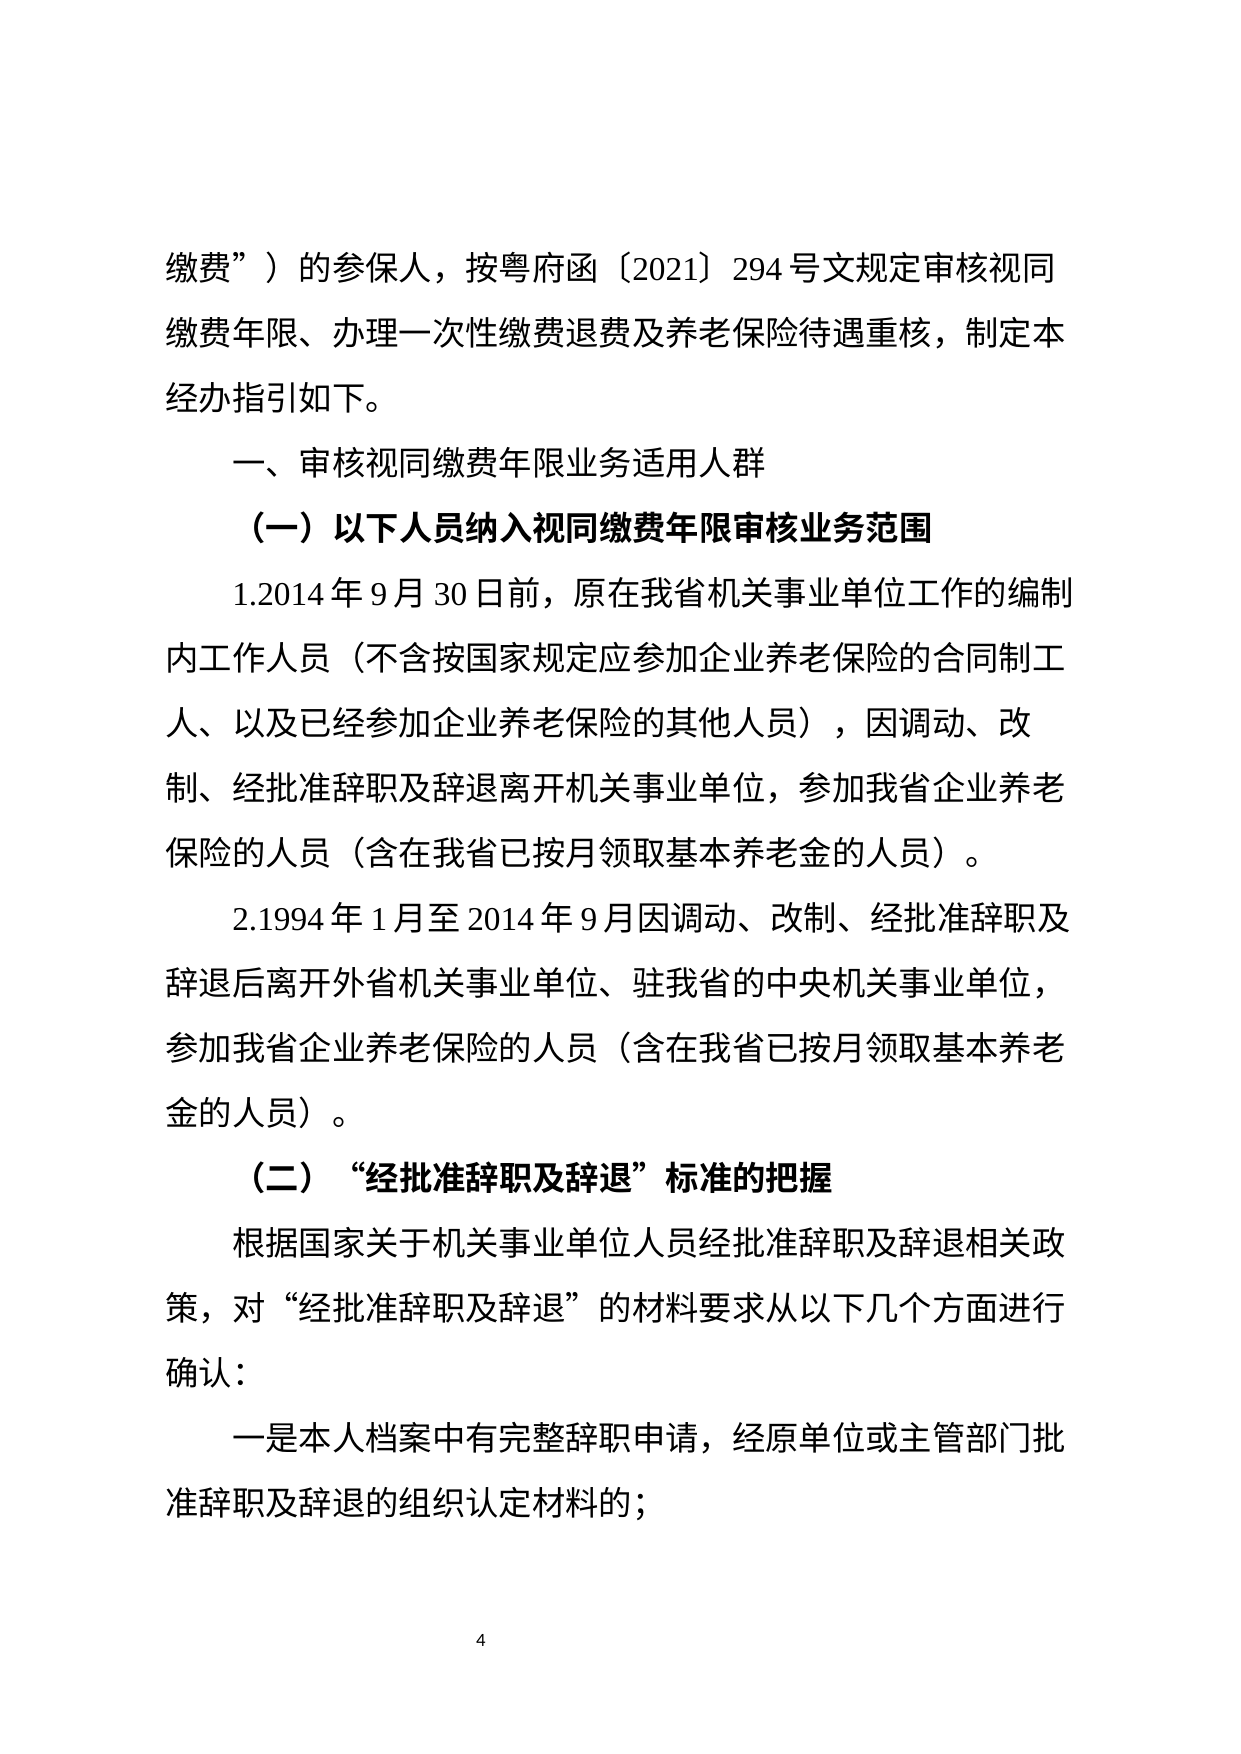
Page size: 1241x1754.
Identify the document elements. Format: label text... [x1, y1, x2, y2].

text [165, 233, 1087, 428]
text 根据国家关于机关事业单位人员经批准辞职及辞退相关政策，对“经批准辞职及辞退”的材料要求从以下几个方面进行确认： [165, 1208, 1087, 1403]
list 一、审核视同缴费年限业务适用人群 [165, 428, 1087, 493]
text （二）“经批准辞职及辞退”标准的把握 [165, 1143, 1087, 1208]
text 一是本人档案中有完整辞职申请，经原单位或主管部门批准辞职及辞退的组织认定材料的； [165, 1403, 1087, 1533]
text （一）以下人员纳入视同缴费年限审核业务范围 [165, 493, 1087, 558]
text 1.2014年9月30日前，原在我省机关事业单位工作的编制内工作人员（不含按国家规定应参加企业养老保险的合同制工人、以及已经参加企业养老保险的其他人员），因调动、改制、经批准辞职及辞退离开机关事业单位，参加我省企业养老保险的人员（含在我省已按月领取基本养老金的人员）。 [165, 558, 1087, 883]
list 2.1994年1月至2014年9月因调动、改制、经批准辞职及辞退后离开外省机关事业单位、驻我省的中央机关事业单位，参加我省企业养老保险的人员（含在我省已按月领取基本养老金的人员）。 [165, 883, 1087, 1143]
